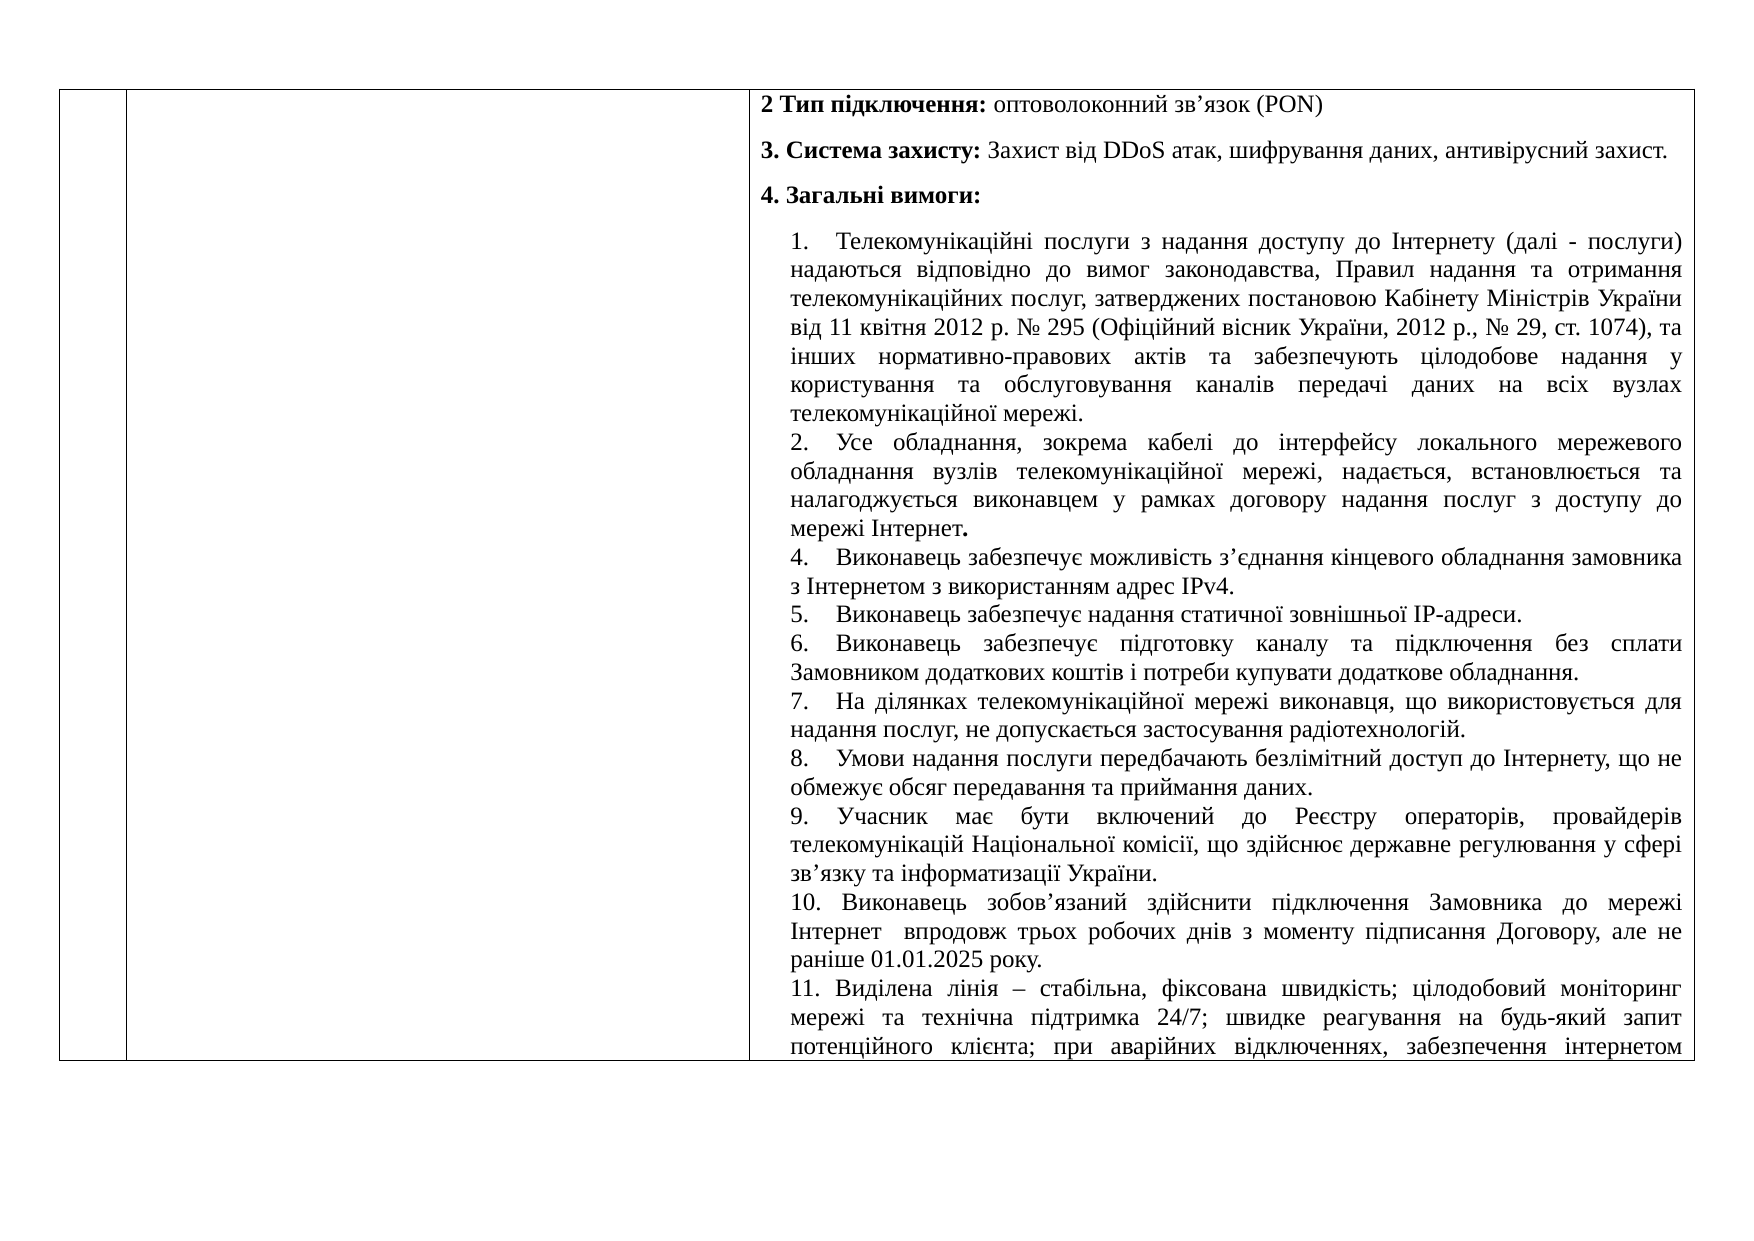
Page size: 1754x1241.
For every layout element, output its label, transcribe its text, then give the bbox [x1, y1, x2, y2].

table_cell 4 [60, 90, 126, 1059]
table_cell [750, 90, 1694, 1059]
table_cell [127, 90, 749, 1059]
